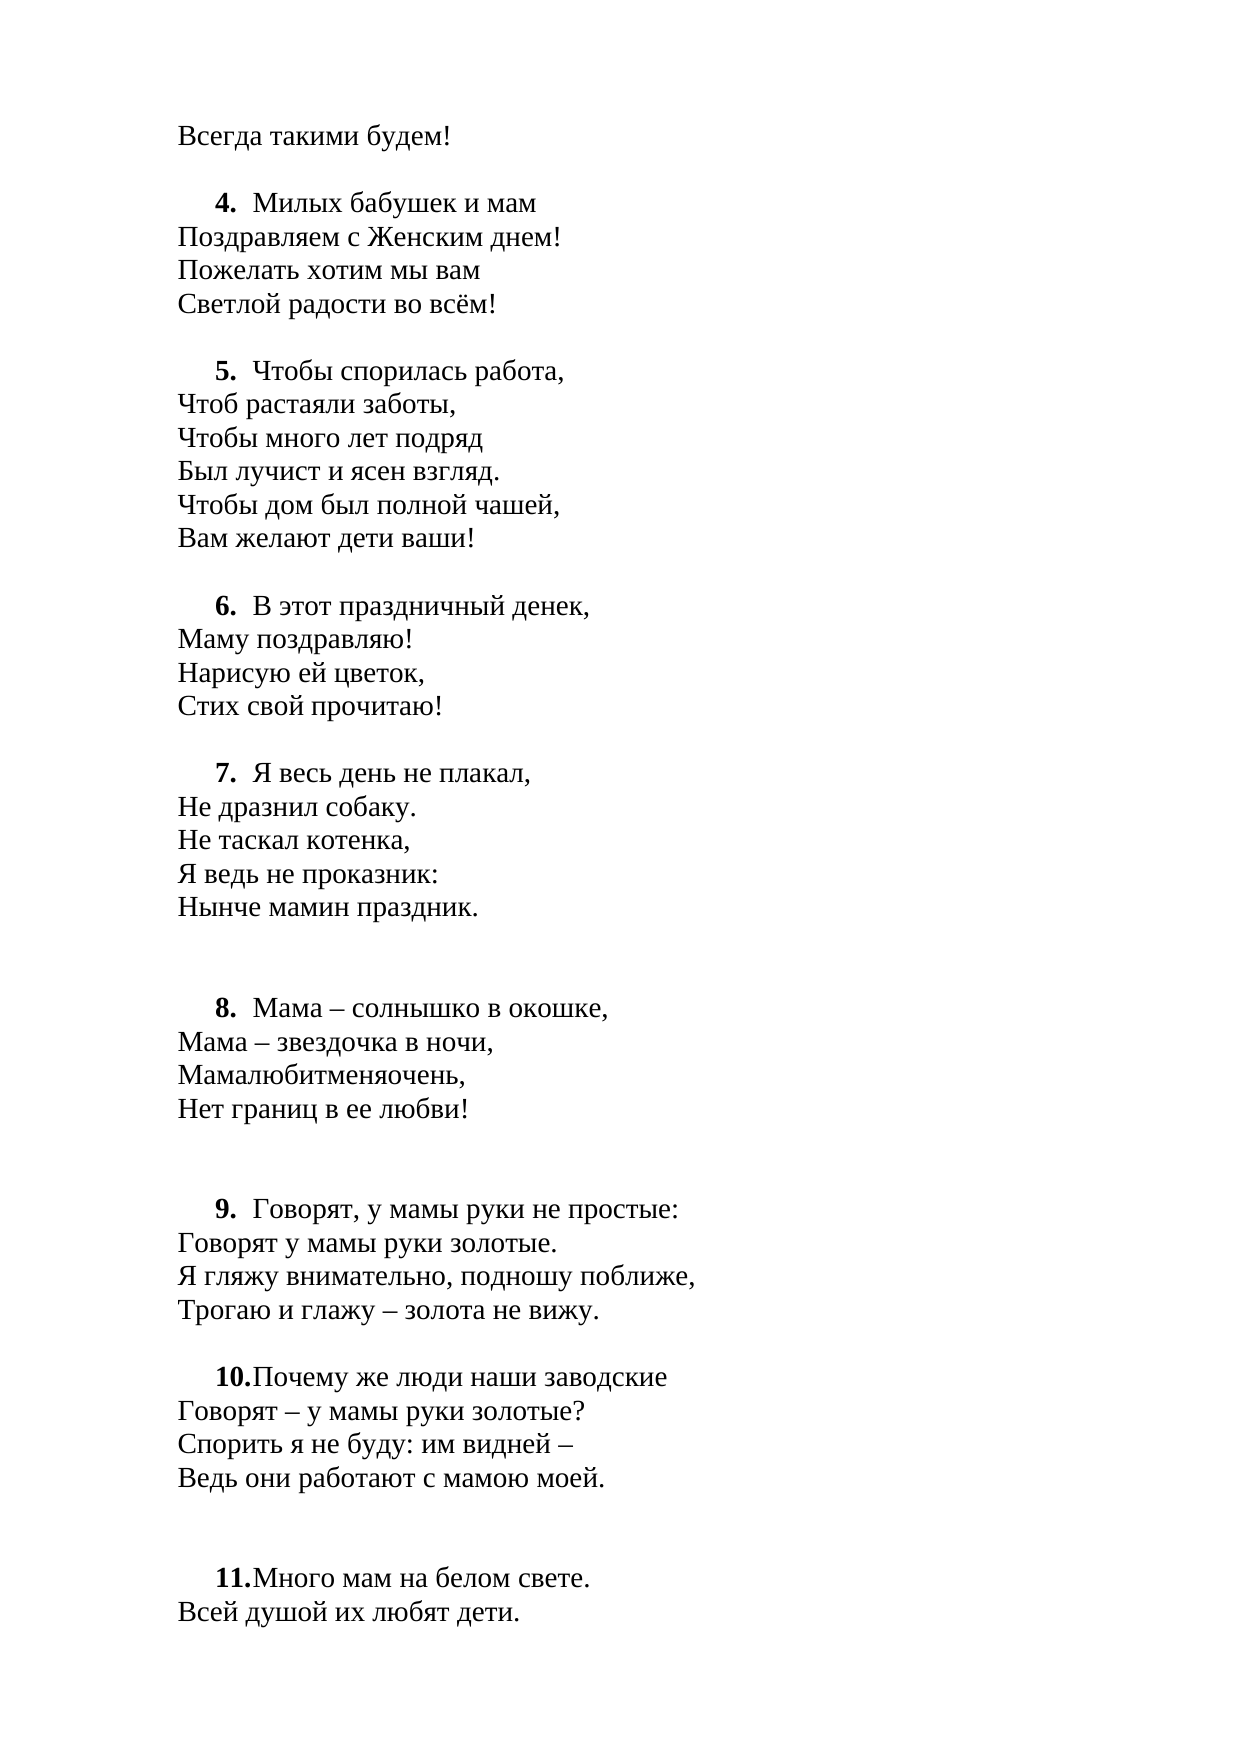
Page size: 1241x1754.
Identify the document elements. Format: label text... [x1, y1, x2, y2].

text Чтобы дом был полной чашей, [177, 487, 1152, 521]
text Спорить я не буду: им видней – [177, 1426, 1152, 1460]
text Говорят – у мамы руки золотые? [177, 1393, 1152, 1426]
text Вам желают дети ваши! [177, 521, 1152, 554]
text Не таскал котенка, [177, 822, 1152, 856]
text Чтобы много лет подряд [177, 420, 1152, 453]
list Много мам на белом свете. [215, 1560, 1152, 1594]
text Я гляжу внимательно, подношу поближе, [177, 1258, 1152, 1292]
list В этот праздничный денек, [215, 588, 1152, 621]
text Нынче мамин праздник. [177, 889, 1152, 923]
text Был лучист и ясен взгляд. [177, 453, 1152, 487]
list Говорят, у мамы руки не простые: [215, 1191, 1152, 1225]
text Не дразнил собаку. [177, 789, 1152, 822]
text Мамалюбитменяочень, [177, 1057, 1152, 1091]
text Я ведь не проказник: [177, 856, 1152, 889]
text Стих свой прочитаю! [177, 688, 1152, 722]
text Пожелать хотим мы вам [177, 252, 1152, 286]
text Ведь они работают с мамою моей. [177, 1460, 1152, 1493]
text Говорят у мамы руки золотые. [177, 1225, 1152, 1258]
list Чтобы спорилась работа, [215, 353, 1152, 386]
list Я весь день не плакал, [215, 755, 1152, 789]
text Светлой радости во всём! [177, 286, 1152, 319]
text Нарисую ей цветок, [177, 655, 1152, 688]
text Маму поздравляю! [177, 621, 1152, 655]
text Чтоб растаяли заботы, [177, 386, 1152, 420]
list Почему же люди наши заводские [215, 1359, 1152, 1393]
text Всегда такими будем! [177, 118, 1152, 152]
list Милых бабушек и мам [215, 185, 1152, 219]
text Нет границ в ее любви! [177, 1091, 1152, 1124]
text Поздравляем с Женским днем! [177, 219, 1152, 252]
list Мама – солнышко в окошке, [215, 990, 1152, 1024]
text Мама – звездочка в ночи, [177, 1024, 1152, 1057]
text Всей душой их любят дети. [177, 1594, 1152, 1627]
text Трогаю и глажу – золота не вижу. [177, 1292, 1152, 1326]
